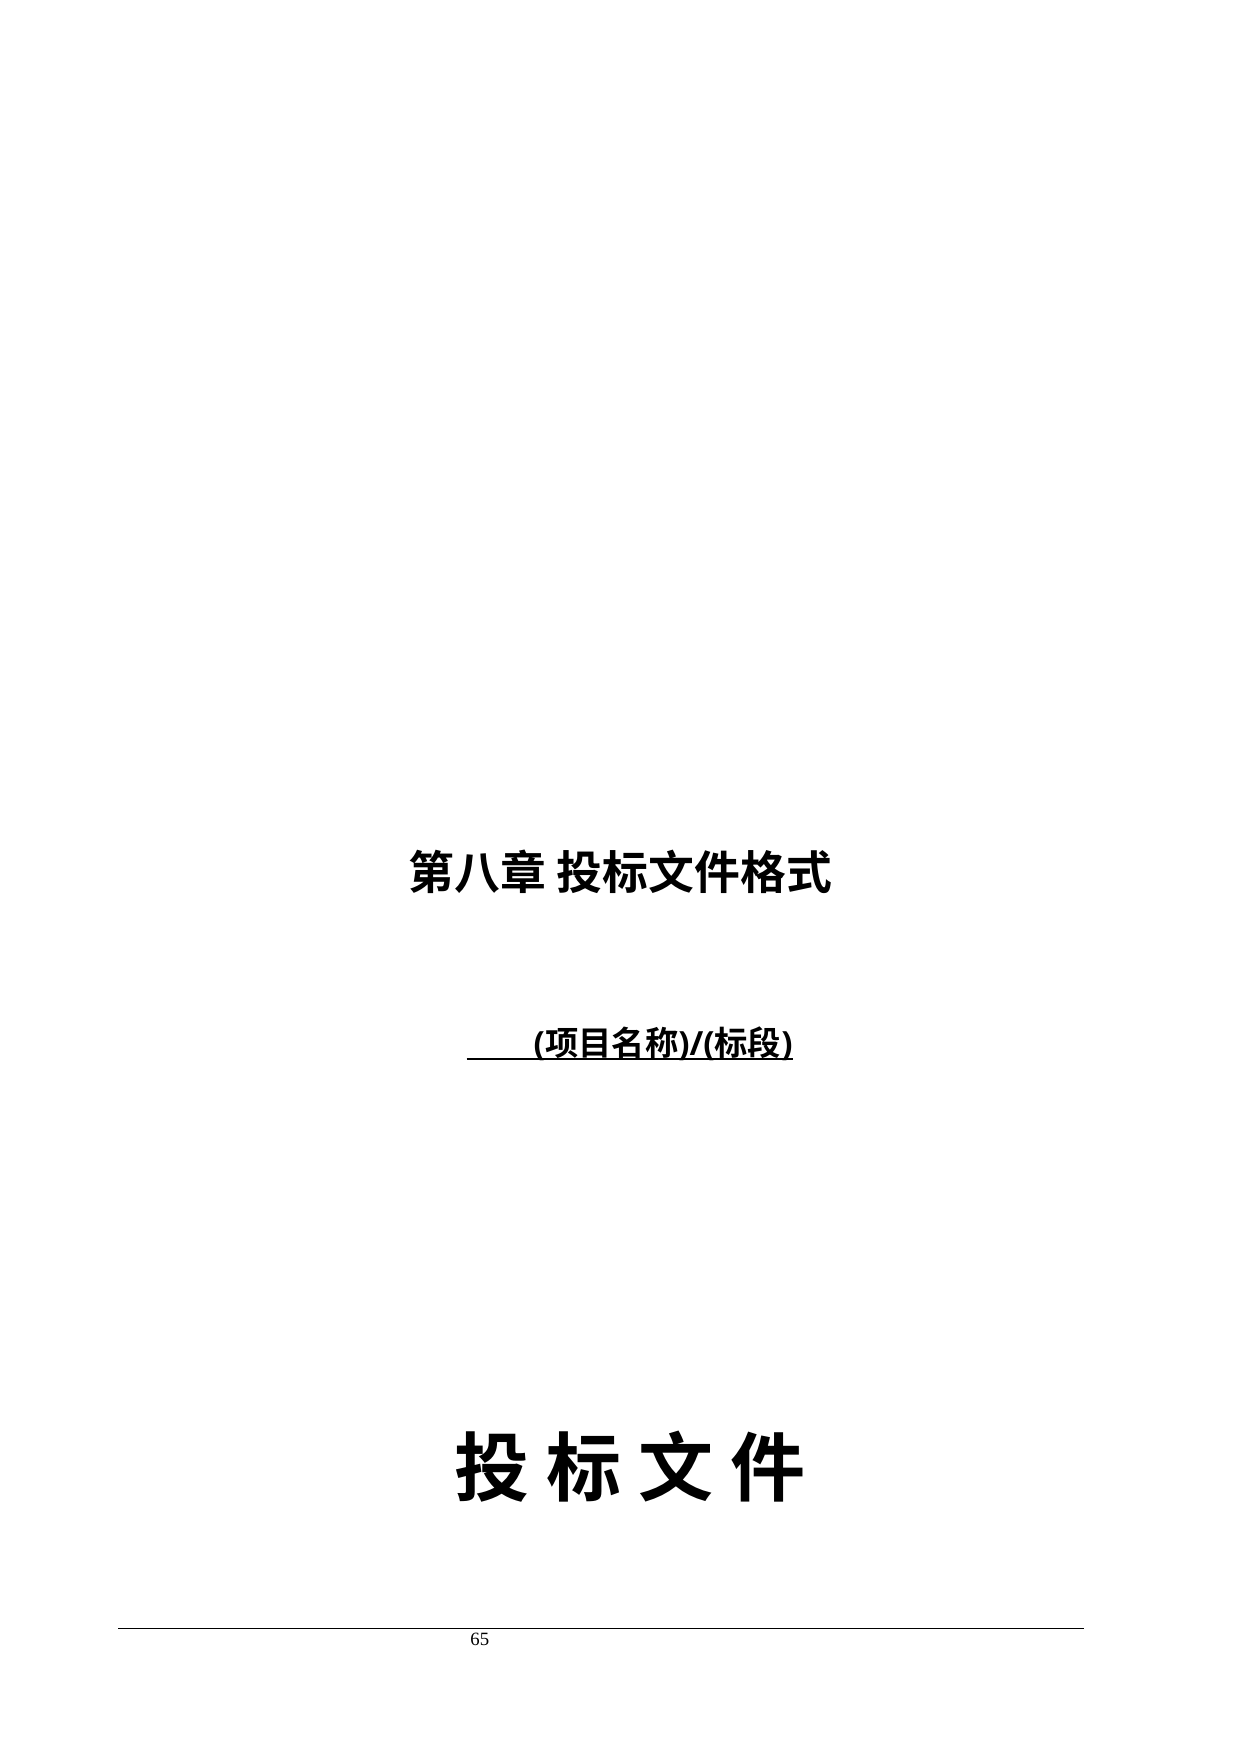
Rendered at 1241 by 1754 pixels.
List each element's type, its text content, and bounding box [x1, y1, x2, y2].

text 第八章 投标文件格式 [118, 821, 1122, 918]
text 投 标 文 件 [137, 1398, 1122, 1528]
text (项目名称)/(标段) [137, 1008, 1122, 1073]
